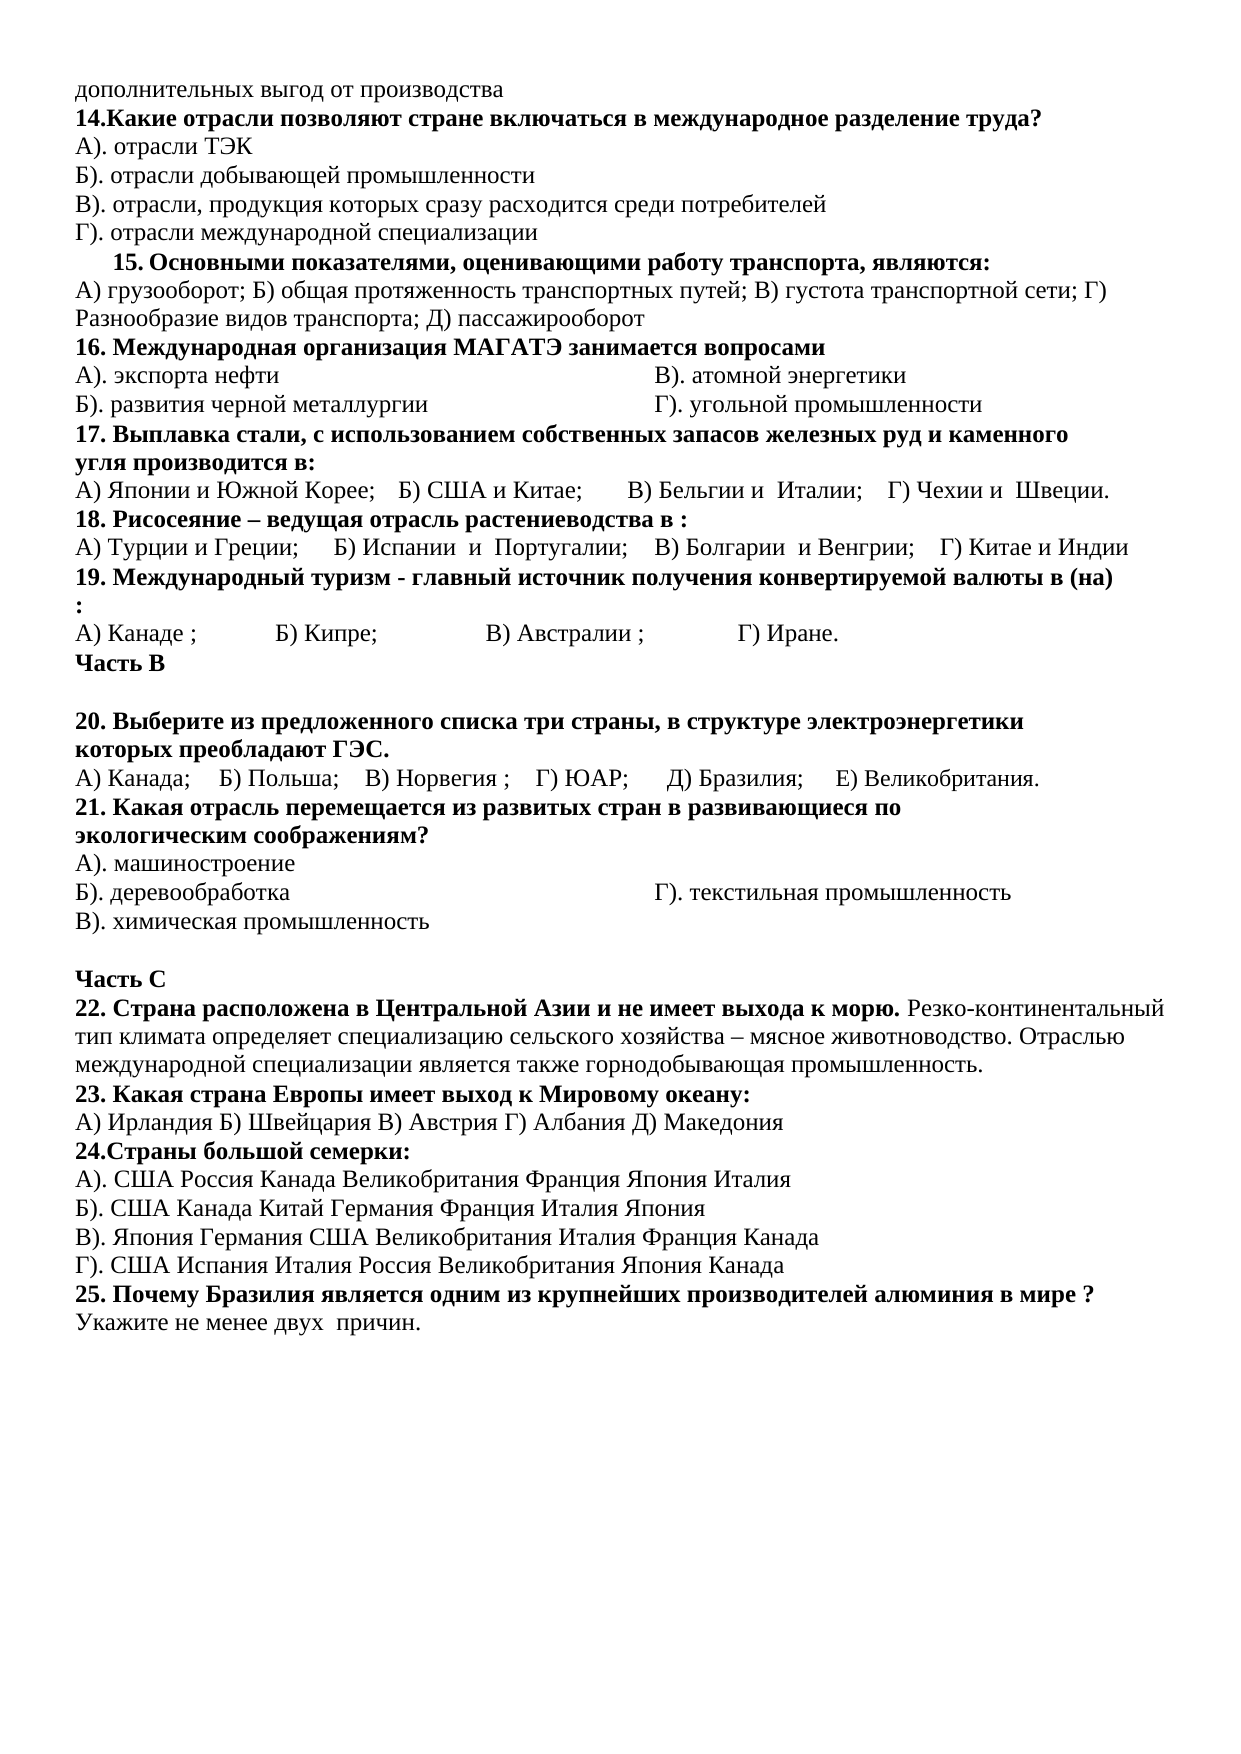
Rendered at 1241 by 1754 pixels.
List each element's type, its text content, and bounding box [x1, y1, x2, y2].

text А) Японии и Южной Корее; Б) США и Китае; В) Бельгии и Италии; Г) Чехии и Швеции. [75, 476, 1164, 504]
text 14.Какие отрасли позволяют стране включаться в международное разделение труда? [75, 103, 1164, 132]
text : [75, 591, 1164, 619]
list Почему Бразилия является одним из крупнейших производителей алюминия в мире ? [75, 1279, 1164, 1308]
text А). машиностроение [75, 849, 1164, 877]
text дополнительных выгод от производства [75, 74, 1164, 103]
list Выберите из предложенного списка три страны, в структуре электроэнергетики которых преобладают ГЭС. [75, 707, 1069, 763]
list Выплавка стали, с использованием собственных запасов железных руд и каменного угля производится в: [75, 420, 1112, 476]
text А) грузооборот; Б) общая протяженность транспортных путей; В) густота транспортной сети; Г) Разнообразие видов транспорта; Д) пассажирооборот [75, 276, 1152, 332]
text Часть В [75, 648, 1164, 677]
text Б). развития черной металлургии Г). угольной промышленности [75, 389, 1164, 418]
text А). США Россия Канада Великобритания Франция Япония Италия [75, 1164, 1164, 1193]
list Рисосеяние – ведущая отрасль растениеводства в : [75, 504, 1164, 533]
text Г). США Испания Италия Россия Великобритания Япония Канада [75, 1250, 1164, 1279]
text Б). отрасли добывающей промышленности [75, 160, 1164, 189]
text Б). США Канада Китай Германия Франция Италия Япония [75, 1193, 1164, 1222]
text А) Канаде ; Б) Кипре; В) Австралии ; Г) Иране. [75, 619, 1164, 647]
text А) Турции и Греции; Б) Испании и Португалии; В) Болгарии и Венгрии; Г) Китае и Индии [75, 533, 1164, 561]
text В). химическая промышленность [75, 906, 1164, 935]
list Какая страна Европы имеет выход к Мировому океану: [75, 1079, 1164, 1107]
list Какая отрасль перемещается из развитых стран в развивающиеся по экологическим соображениям? [75, 793, 1079, 849]
list Международная организация МАГАТЭ занимается вопросами [75, 332, 1164, 361]
text А). экспорта нефти В). атомной энергетики [75, 361, 1164, 389]
text Часть С [75, 964, 1164, 993]
list Страна расположена в Центральной Азии и не имеет выхода к морю. Резко-континентальный тип климата определяет специализацию сельского хозяйства – мясное животноводство. Отраслью международной специализации является также горнодобывающая промышленность. [75, 993, 1164, 1078]
text В). отрасли, продукция которых сразу расходится среди потребителей Г). отрасли международной специализации [75, 190, 827, 246]
list Международный туризм - главный источник получения конвертируемой валюты в (на) [75, 562, 1164, 591]
text А) Ирландия Б) Швейцария В) Австрия Г) Албания Д) Македония 24.Страны большой семерки: [75, 1108, 883, 1164]
text Б). деревообработка Г). текстильная промышленность [75, 877, 1164, 906]
text Укажите не менее двух причин. [75, 1308, 1164, 1336]
text А). отрасли ТЭК [75, 132, 1164, 160]
text А) Канада; Б) Польша; В) Норвегия ; Г) ЮАР; Д) Бразилия; Е) Великобритания. [75, 763, 1164, 791]
text В). Япония Германия США Великобритания Италия Франция Канада [75, 1222, 1164, 1250]
list Основными показателями, оценивающими работу транспорта, являются: [112, 247, 1164, 275]
